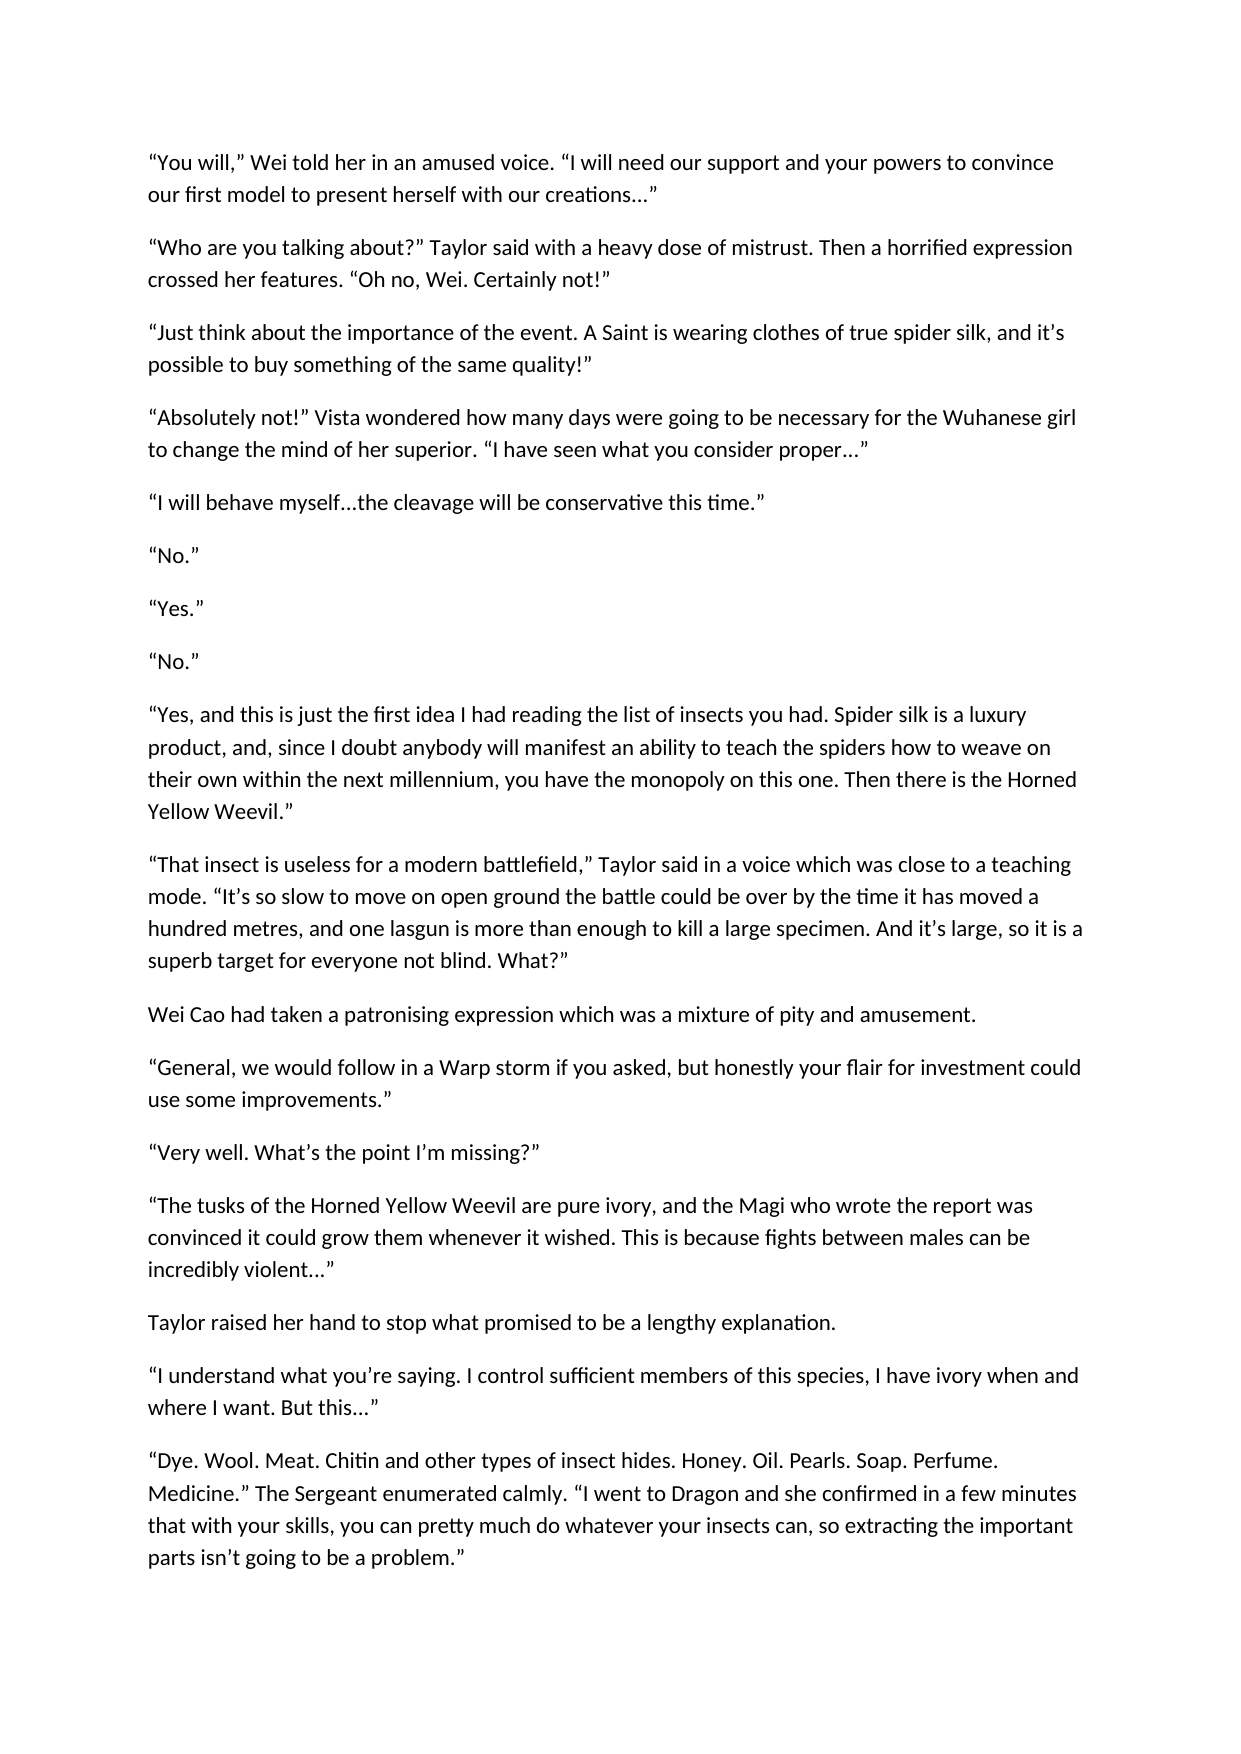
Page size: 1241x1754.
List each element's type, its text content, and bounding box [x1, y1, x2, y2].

text Taylor raised her hand to stop what promised to be a lengthy explanation. [148, 1308, 1093, 1336]
text “The tusks of the Horned Yellow Weevil are pure ivory, and the Magi who wrote the report was convinced it could grow them whenever it wished. This is because fights between males can be incredibly violent...” [148, 1191, 1093, 1283]
text “I will behave myself...the cleavage will be conservative this time.” [148, 488, 1093, 516]
text “I understand what you’re saying. I control sufficient members of this species, I have ivory when and where I want. But this...” [148, 1361, 1093, 1422]
text “Just think about the importance of the event. A Saint is wearing clothes of true spider silk, and it’s possible to buy something of the same quality!” [148, 318, 1093, 378]
text “Yes.” [148, 594, 1093, 622]
text “Yes, and this is just the first idea I had reading the list of insects you had. Spider silk is a luxury product, and, since I doubt anybody will manifest an ability to teach the spiders how to weave on their own within the next millennium, you have the monopoly on this one. Then there is the Horned Yellow Weevil.” [148, 701, 1093, 825]
text “You will,” Wei told her in an amused voice. “I will need our support and your powers to convince our first model to present herself with our creations...” [148, 148, 1093, 208]
text “Very well. What’s the point I’m missing?” [148, 1138, 1093, 1166]
text Wei Cao had taken a patronising expression which was a mixture of pity and amusement. [148, 1000, 1093, 1028]
text “No.” [148, 647, 1093, 676]
text “Absolutely not!” Vista wondered how many days were going to be necessary for the Wuhanese girl to change the mind of her superior. “I have seen what you consider proper...” [148, 403, 1093, 463]
text “No.” [148, 541, 1093, 569]
text “Dye. Wool. Meat. Chitin and other types of insect hides. Honey. Oil. Pearls. Soap. Perfume. Medicine.” The Sergeant enumerated calmly. “I went to Dragon and she confirmed in a few minutes that with your skills, you can pretty much do whatever your insects can, so extracting the important parts isn’t going to be a problem.” [148, 1447, 1093, 1571]
text “That insect is useless for a modern battlefield,” Taylor said in a voice which was close to a teaching mode. “It’s so slow to move on open ground the battle could be over by the time it has moved a hundred metres, and one lasgun is more than enough to kill a large specimen. And it’s large, so it is a superb target for everyone not blind. What?” [148, 850, 1093, 975]
text “Who are you talking about?” Taylor said with a heavy dose of mistrust. Then a horrified expression crossed her features. “Oh no, Wei. Certainly not!” [148, 233, 1093, 293]
text “General, we would follow in a Warp storm if you asked, but honestly your flair for investment could use some improvements.” [148, 1053, 1093, 1113]
